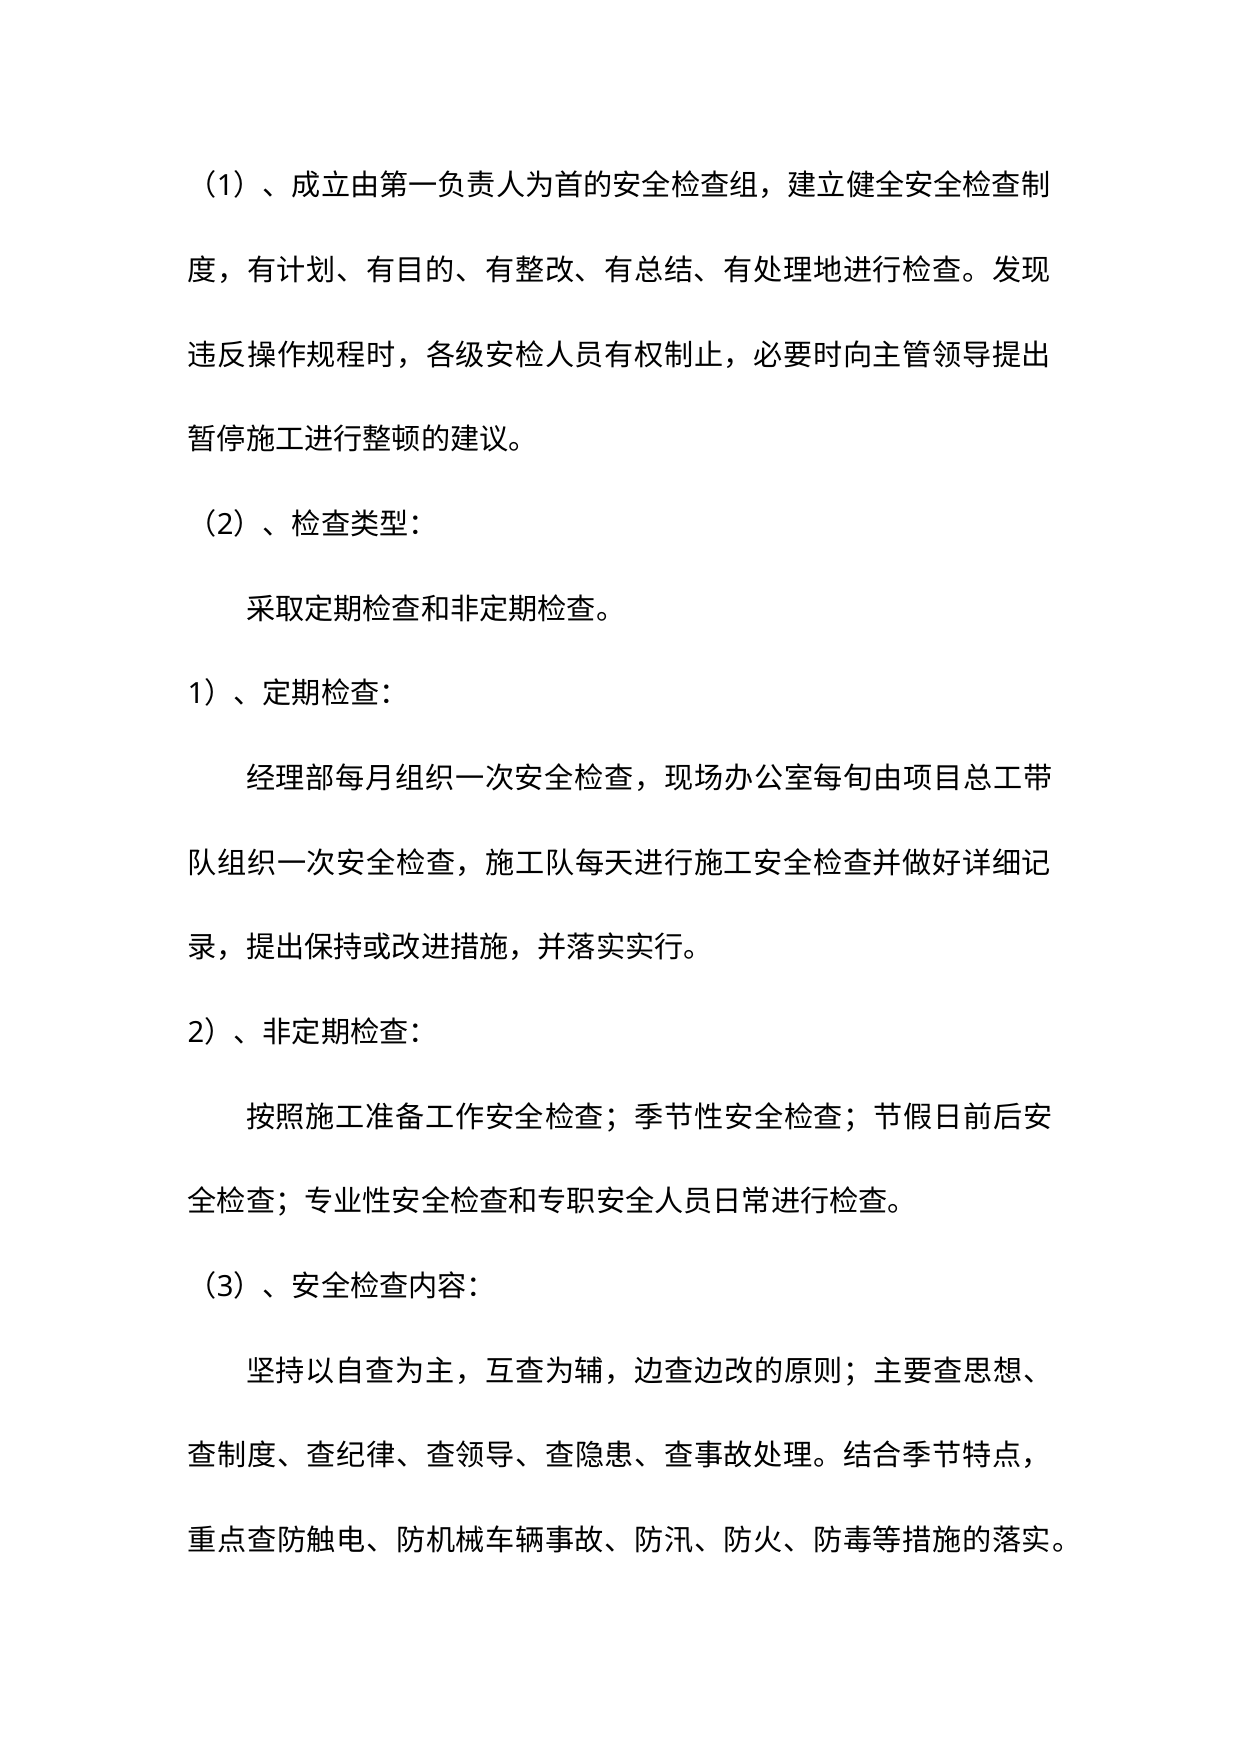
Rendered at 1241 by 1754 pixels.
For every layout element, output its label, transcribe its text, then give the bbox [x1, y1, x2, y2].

text 采取定期检查和非定期检查。 [187, 585, 1053, 627]
text （3）、安全检查内容： [187, 1262, 1053, 1305]
text 2）、非定期检查： [187, 1008, 1053, 1051]
text （2）、检查类型： [187, 500, 1053, 543]
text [187, 1347, 1053, 1558]
text 经理部每月组织一次安全检查，现场办公室每旬由项目总工带队组织一次安全检查，施工队每天进行施工安全检查并做好详细记录，提出保持或改进措施，并落实实行。 [187, 754, 1053, 966]
text 1）、定期检查： [187, 670, 1053, 712]
text 按照施工准备工作安全检查；季节性安全检查；节假日前后安全检查；专业性安全检查和专职安全人员日常进行检查。 [187, 1093, 1053, 1220]
text （1）、成立由第一负责人为首的安全检查组，建立健全安全检查制度，有计划、有目的、有整改、有总结、有处理地进行检查。发现违反操作规程时，各级安检人员有权制止，必要时向主管领导提出暂停施工进行整顿的建议。 [187, 162, 1053, 458]
